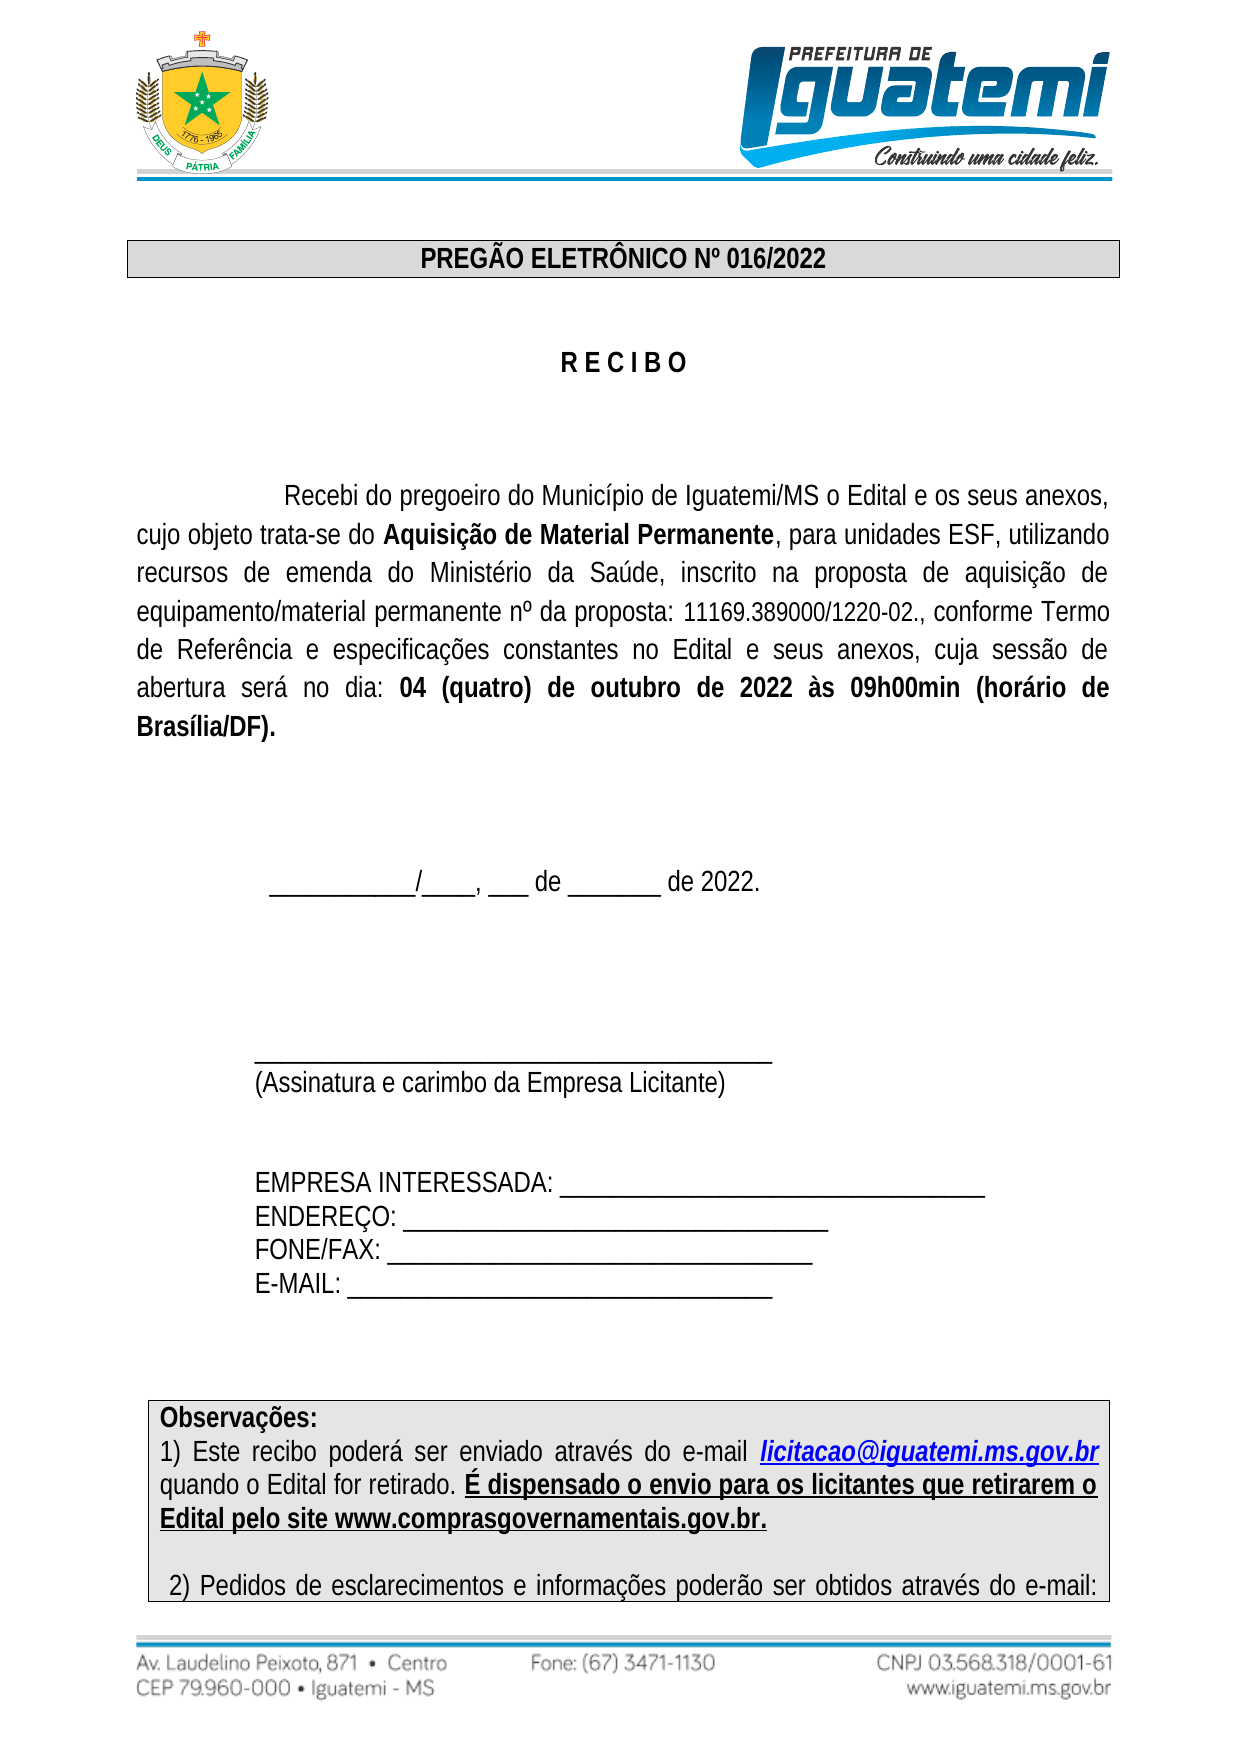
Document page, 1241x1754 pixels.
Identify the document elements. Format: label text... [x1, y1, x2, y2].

picture [136, 1635, 1113, 1703]
text ENDEREÇO: ________________________________ [254, 1199, 1110, 1232]
text _______________________________________ [254, 1032, 1110, 1065]
text Recebi do pregoeiro do Município de Iguatemi/MS o Edital e os seus anexos, cujo objeto trata-se do Aquisição de Material Permanente, para unidades ESF, utilizando recursos de emenda do Ministério da Saúde, inscrito na proposta de aquisição de equipamento/material permanente nº da proposta: 11169.389000/1220-02., conforme Termo de Referência e especificações constantes no Edital e seus anexos, cuja sessão de abertura será no dia: 04 (quatro) de outubro de 2022 às 09h00min (horário de Brasília/DF). [136, 478, 1110, 742]
text FONE/FAX: ________________________________ [254, 1232, 1110, 1266]
text (Assinatura e carimbo da Empresa Licitante) [254, 1065, 1110, 1098]
text R E C I B O [136, 345, 1110, 378]
text EMPRESA INTERESSADA: ________________________________ [254, 1165, 1110, 1199]
text ___________/____, ___ de _______ de 2022. [136, 864, 1110, 898]
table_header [149, 1401, 1109, 1601]
text PREGÃO ELETRÔNICO Nº 016/2022 [128, 241, 1119, 277]
text E-MAIL: ________________________________ [254, 1266, 1110, 1299]
